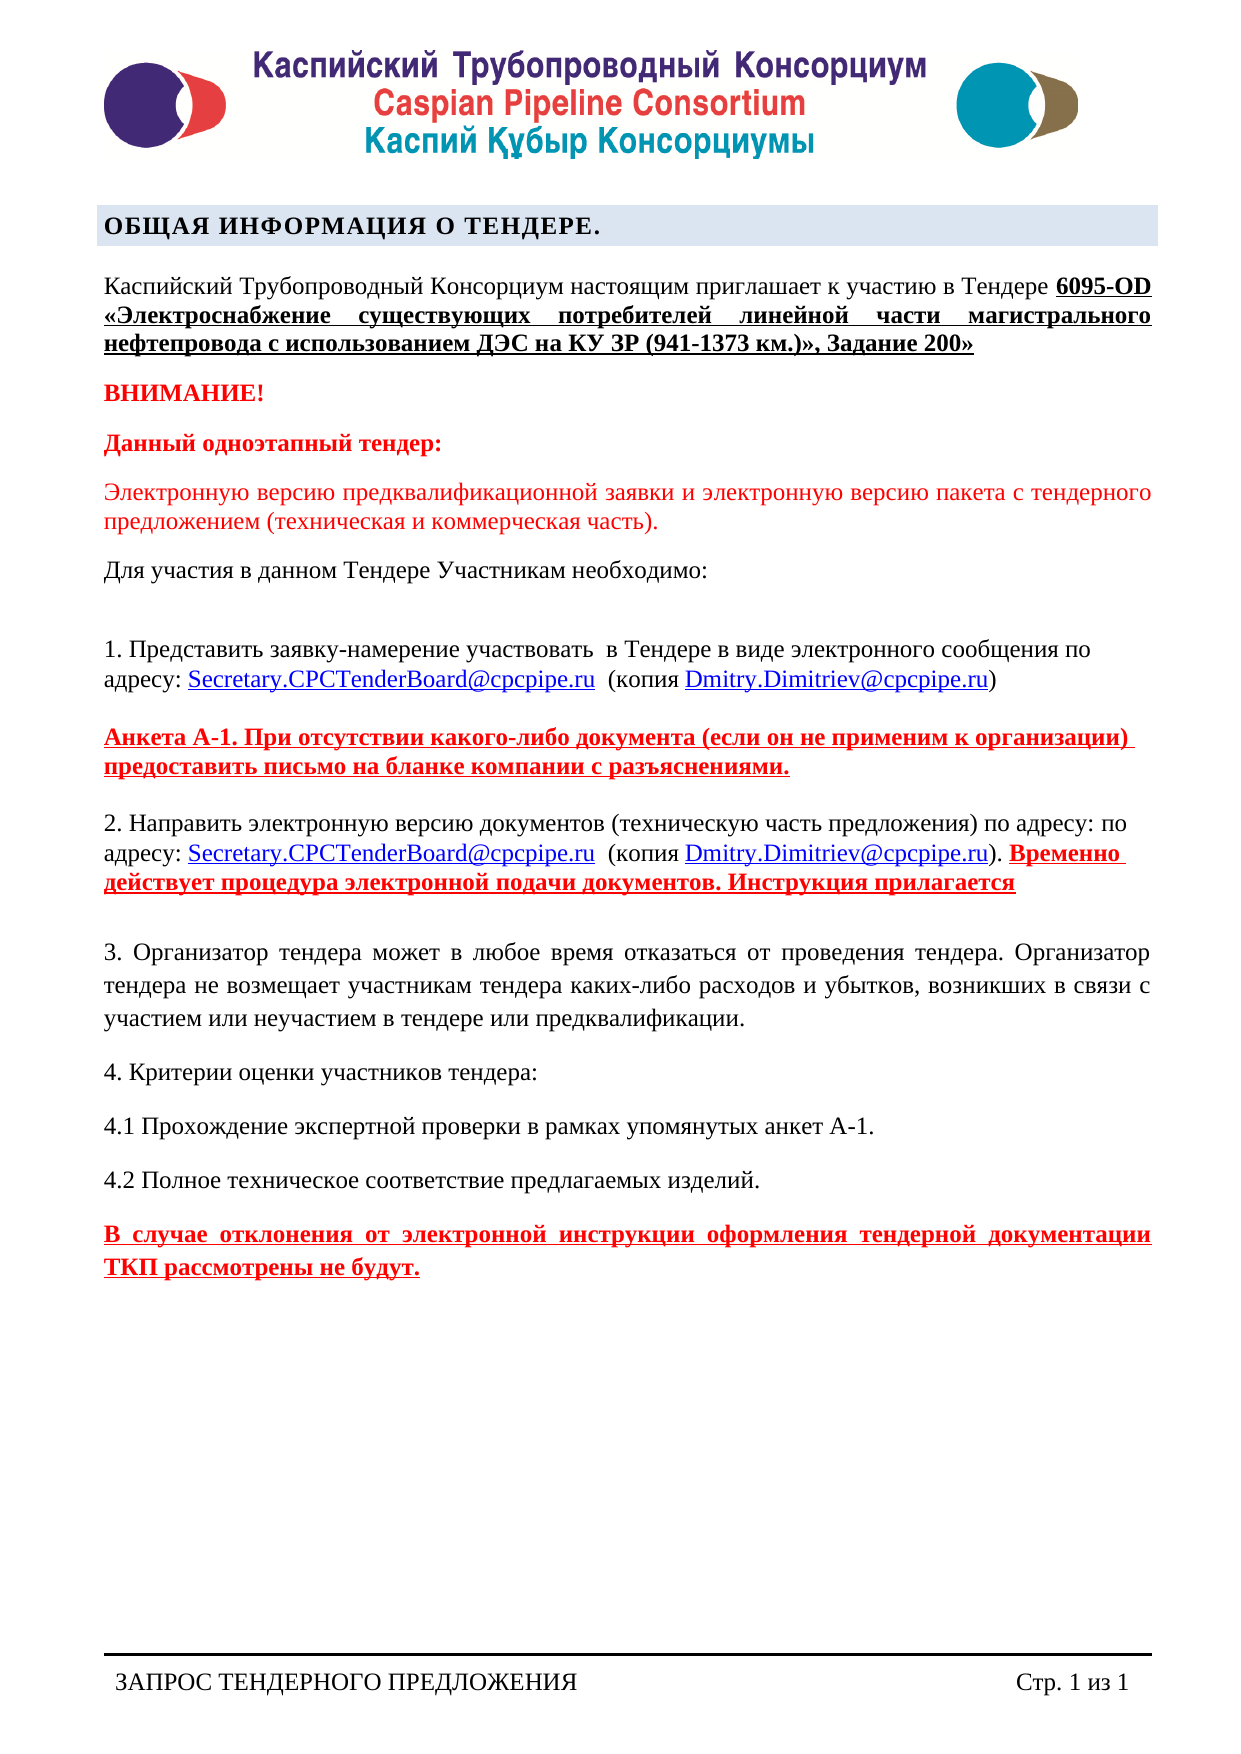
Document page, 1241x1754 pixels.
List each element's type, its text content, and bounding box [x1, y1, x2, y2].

text Анкета А-1. При отсутствии какого-либо документа (если он не применим к организации) предоставить письмо на бланке компании с разъяснениями. [103, 722, 1152, 779]
text Для участия в данном Тендере Участникам необходимо: [103, 556, 1152, 584]
text В случае отклонения от электронной инструкции оформления тендерной документации ТКП рассмотрены не будут. [103, 1219, 1152, 1244]
text 4. Критерии оценки участников тендера: [103, 1057, 1152, 1086]
text 4.2 Полное техническое соответствие предлагаемых изделий. [103, 1165, 1152, 1194]
subtitle Общая информация о Тендере. [104, 211, 1152, 240]
text Данный одноэтапный тендер: [103, 428, 1152, 456]
text 1. Представить заявку-намерение участвовать в Тендере в виде электронного сообщения по адресу: Secretary.CPCTenderBoard@cpcpipe.ru (копия Dmitry.Dimitriev@cpcpipe.ru) [103, 634, 1152, 693]
text 2. Направить электронную версию документов (техническую часть предложения) по адресу: по адресу: Secretary.CPCTenderBoard@cpcpipe.ru (копия Dmitry.Dimitriev@cpcpipe.ru). Временно действует процедура электронной подачи документов. Инструкция прилагается [103, 808, 1152, 896]
text В случае отклонения от электронной инструкции оформления тендерной документации ТКП рассмотрены не будут. [103, 1245, 1152, 1281]
text ВНИМАНИЕ! [103, 378, 1152, 407]
text Каспийский Трубопроводный Консорциум настоящим приглашает к участию в Тендере 6095-OD «Электроснабжение существующих потребителей линейной части магистрального нефтепровода с использованием ДЭС на КУ ЗР (941-1373 км.)», Задание 200» [103, 326, 1152, 357]
text 3. Организатор тендера может в любое время отказаться от проведения тендера. Организатор тендера не возмещает участникам тендера каких-либо расходов и убытков, возникших в связи с участием или неучастием в тендере или предквалификации. [103, 937, 1152, 1032]
text Электронную версию предквалификационной заявки и электронную версию пакета с тендерного предложением (техническая и коммерческая часть). [103, 477, 1152, 535]
text Каспийский Трубопроводный Консорциум настоящим приглашает к участию в Тендере 6095-OD «Электроснабжение существующих потребителей линейной части магистрального нефтепровода с использованием ДЭС на КУ ЗР (941-1373 км.)», Задание 200» [103, 271, 1152, 325]
text 4.1 Прохождение экспертной проверки в рамках упомянутых анкет А-1. [103, 1111, 1152, 1140]
